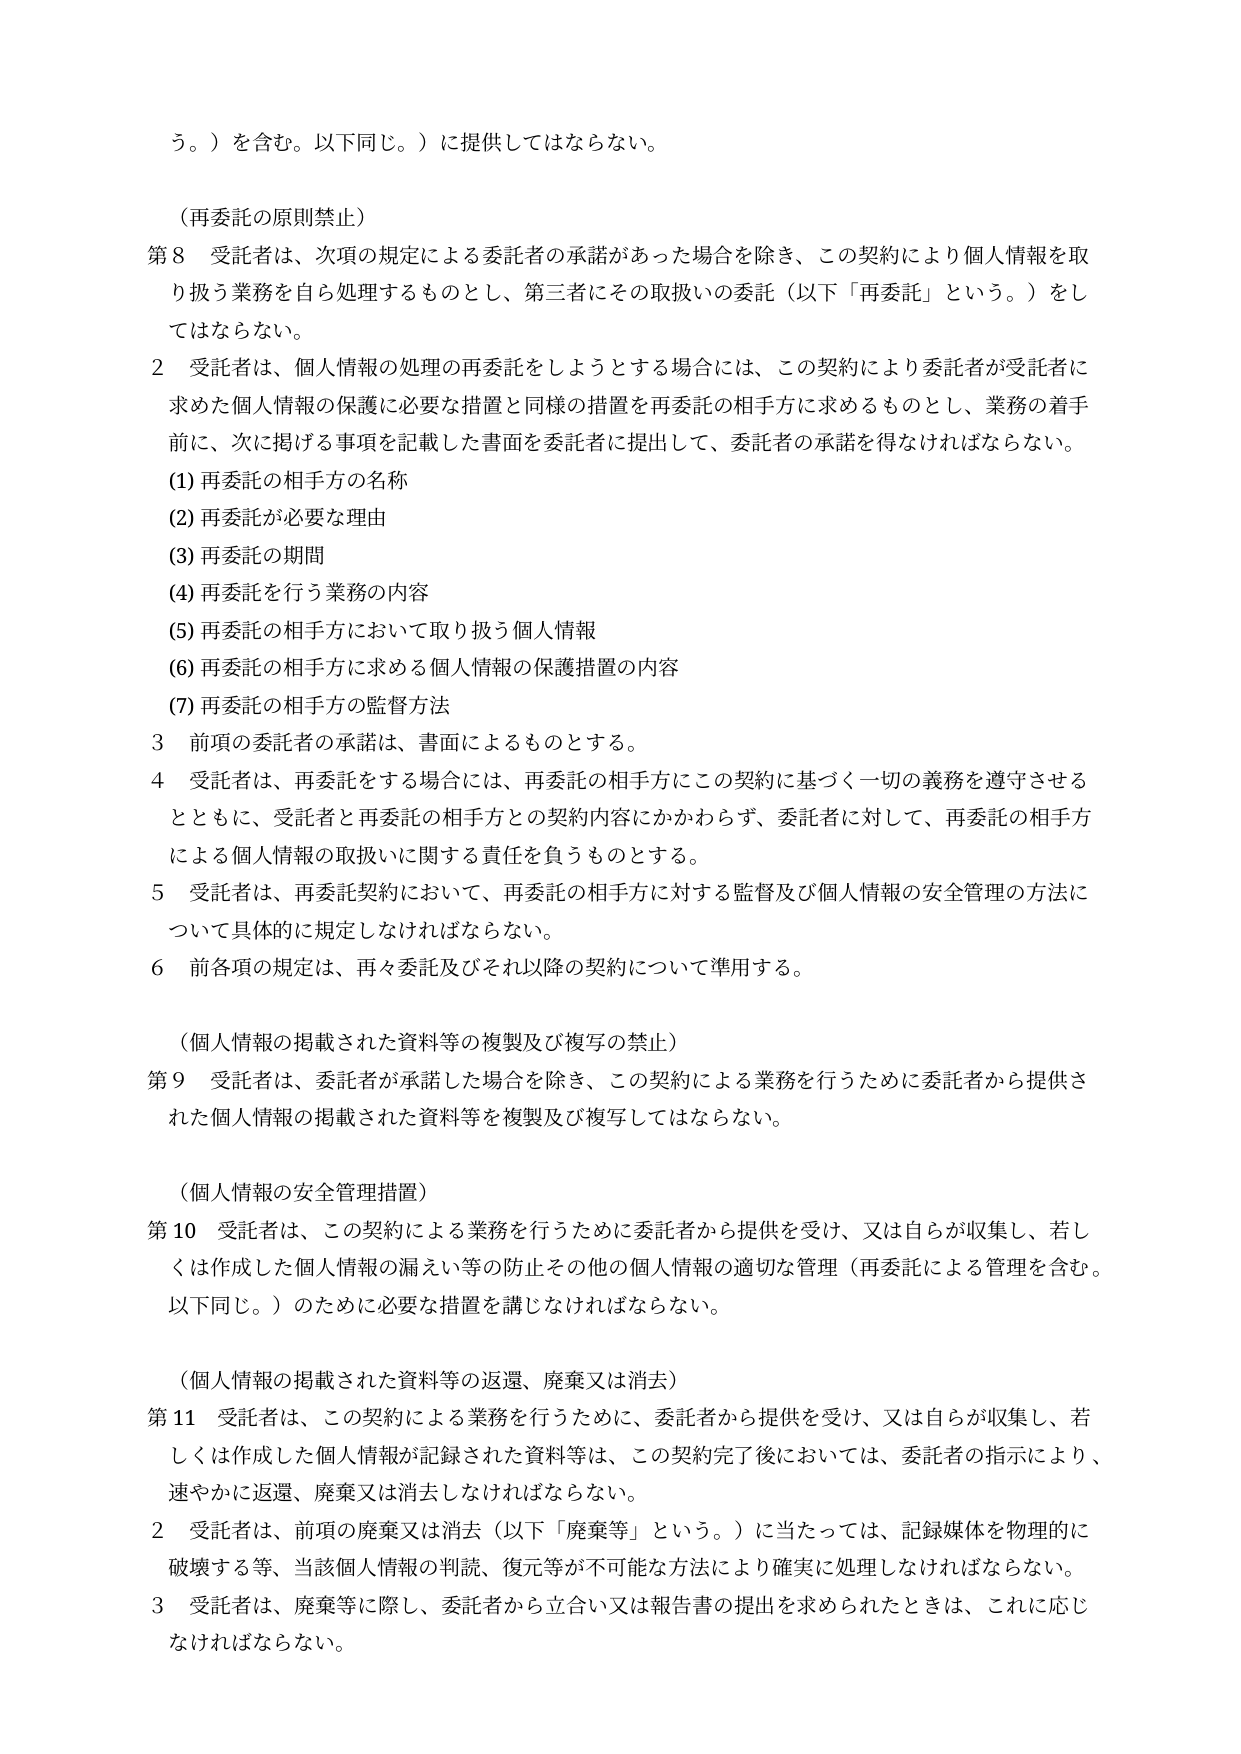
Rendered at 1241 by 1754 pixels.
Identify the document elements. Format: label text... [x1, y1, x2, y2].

text (2) 再委託が必要な理由 [148, 498, 1092, 535]
text ２ 受託者は、前項の廃棄又は消去（以下「廃棄等」という。）に当たっては、記録媒体を物理的に破壊する等、当該個人情報の判読、復元等が不可能な方法により確実に処理しなければならない。 [148, 1510, 1092, 1585]
text ２ 受託者は、個人情報の処理の再委託をしようとする場合には、この契約により委託者が受託者に求めた個人情報の保護に必要な措置と同様の措置を再委託の相手方に求めるものとし、業務の着手前に、次に掲げる事項を記載した書面を委託者に提出して、委託者の承諾を得なければならない。 [148, 348, 1092, 460]
text (7) 再委託の相手方の監督方法 [148, 685, 1092, 723]
text (4) 再委託を行う業務の内容 [148, 573, 1092, 610]
text （個人情報の掲載された資料等の複製及び複写の禁止） [148, 1023, 1092, 1060]
text ３ 受託者は、廃棄等に際し、委託者から立合い又は報告書の提出を求められたときは、これに応じなければならない。 [148, 1585, 1092, 1660]
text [148, 123, 1092, 160]
text （個人情報の掲載された資料等の返還、廃棄又は消去） [148, 1360, 1092, 1398]
text (5) 再委託の相手方において取り扱う個人情報 [148, 610, 1092, 648]
text 第８ 受託者は、次項の規定による委託者の承諾があった場合を除き、この契約により個人情報を取り扱う業務を自ら処理するものとし、第三者にその取扱いの委託（以下「再委託」という。）をしてはならない。 [148, 235, 1092, 348]
text (1) 再委託の相手方の名称 [148, 460, 1092, 498]
text ６ 前各項の規定は、再々委託及びそれ以降の契約について準用する。 [148, 948, 1092, 985]
text 第９ 受託者は、委託者が承諾した場合を除き、この契約による業務を行うために委託者から提供された個人情報の掲載された資料等を複製及び複写してはならない。 [148, 1060, 1092, 1135]
text 第11 受託者は、この契約による業務を行うために、委託者から提供を受け、又は自らが収集し、若しくは作成した個人情報が記録された資料等は、この契約完了後においては、委託者の指示により、速やかに返還、廃棄又は消去しなければならない。 [148, 1398, 1092, 1510]
text (6) 再委託の相手方に求める個人情報の保護措置の内容 [148, 648, 1092, 685]
text (3) 再委託の期間 [148, 535, 1092, 573]
text （再委託の原則禁止） [148, 198, 1092, 235]
text ４ 受託者は、再委託をする場合には、再委託の相手方にこの契約に基づく一切の義務を遵守させるとともに、受託者と再委託の相手方との契約内容にかかわらず、委託者に対して、再委託の相手方による個人情報の取扱いに関する責任を負うものとする。 [148, 760, 1092, 873]
text （個人情報の安全管理措置） [148, 1173, 1092, 1210]
text ５ 受託者は、再委託契約において、再委託の相手方に対する監督及び個人情報の安全管理の方法について具体的に規定しなければならない。 [148, 873, 1092, 948]
text 第10 受託者は、この契約による業務を行うために委託者から提供を受け、又は自らが収集し、若しくは作成した個人情報の漏えい等の防止その他の個人情報の適切な管理（再委託による管理を含む。以下同じ。）のために必要な措置を講じなければならない。 [148, 1210, 1092, 1323]
text ３ 前項の委託者の承諾は、書面によるものとする。 [148, 723, 1092, 760]
